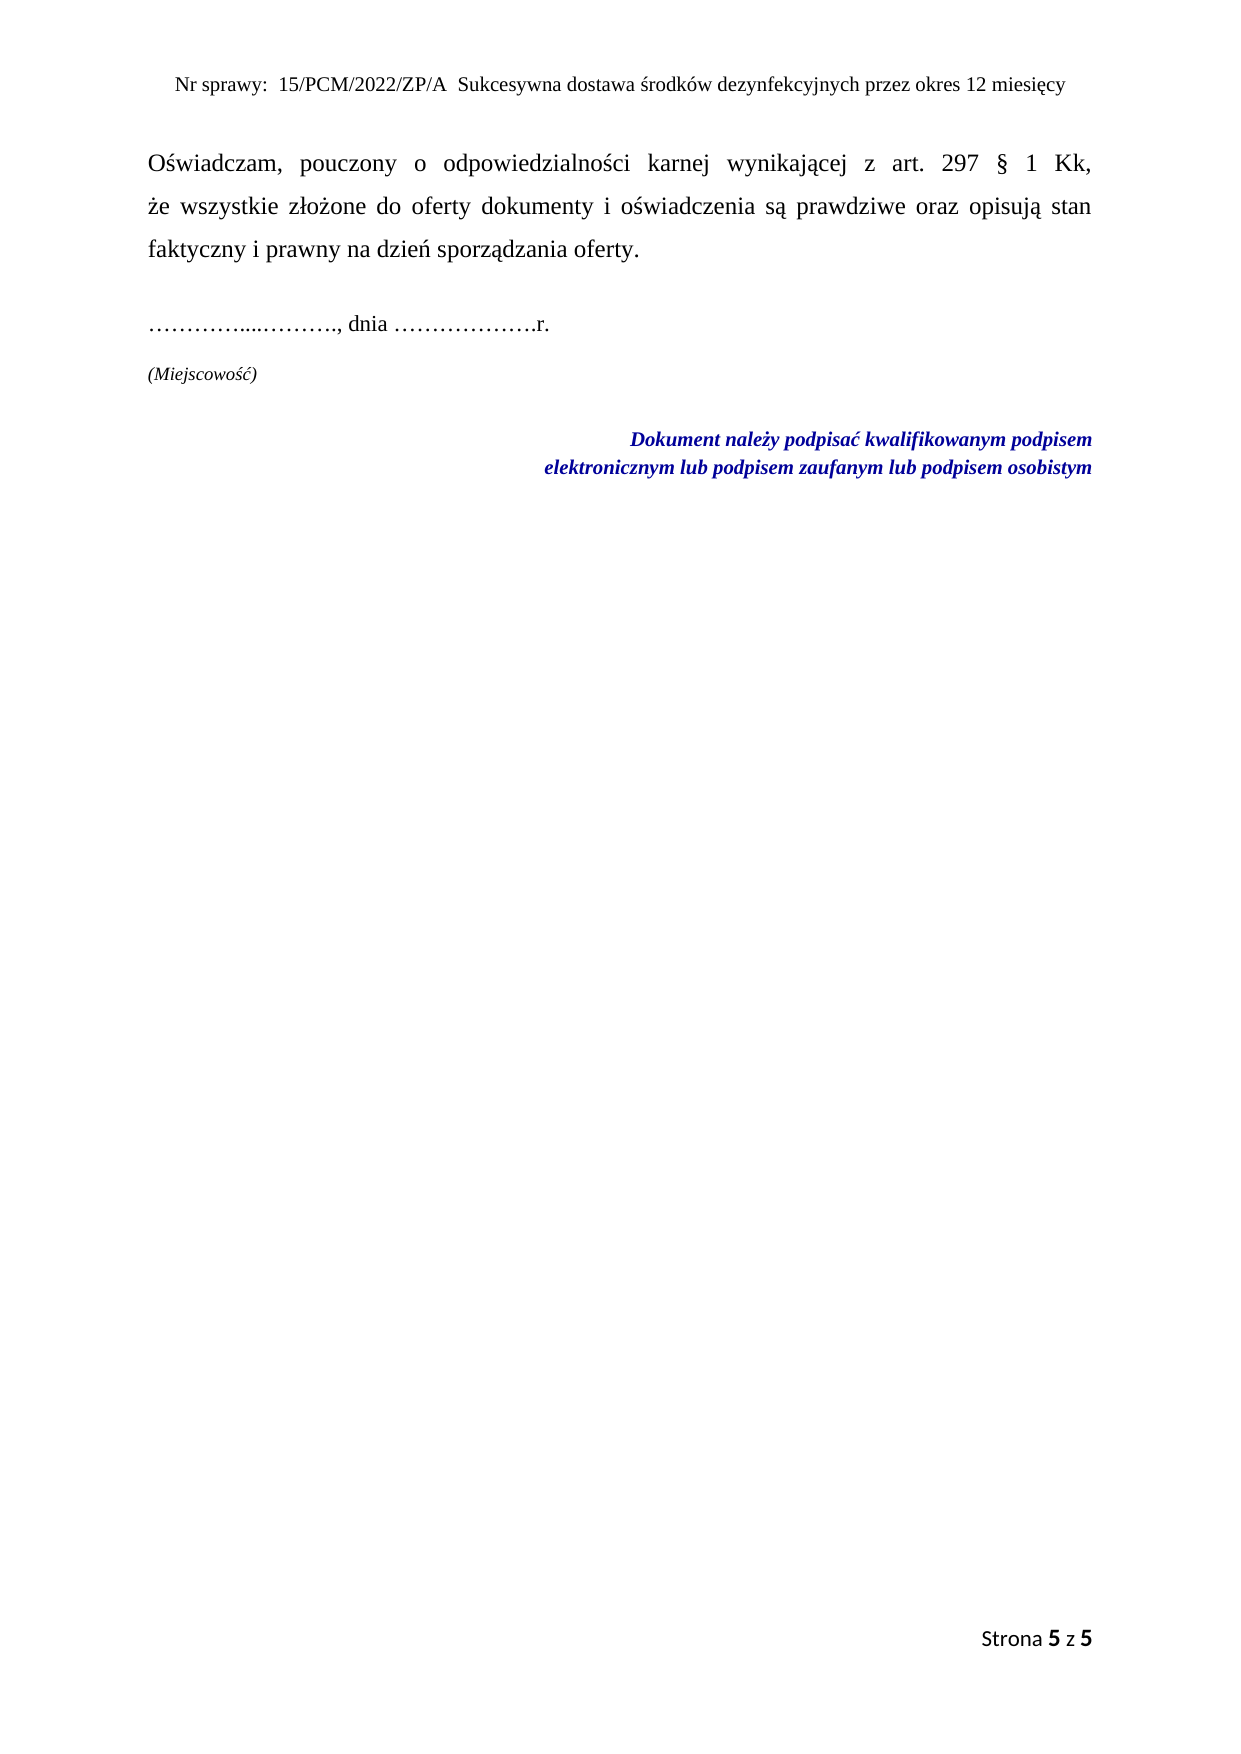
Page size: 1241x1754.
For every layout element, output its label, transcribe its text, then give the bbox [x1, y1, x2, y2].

text …………....………., dnia ……………….r. [148, 310, 1093, 336]
text (Miejscowość) [148, 363, 1093, 384]
text Oświadczam, pouczony o odpowiedzialności karnej wynikającej z art. 297 § 1 Kk, że wszystkie złożone do oferty dokumenty i oświadczenia są prawdziwe oraz opisują stan faktyczny i prawny na dzień sporządzania oferty. [148, 148, 1093, 263]
text Dokument należy podpisać kwalifikowanym podpisem [148, 427, 1093, 451]
text elektronicznym lub podpisem zaufanym lub podpisem osobistym [443, 455, 1093, 479]
